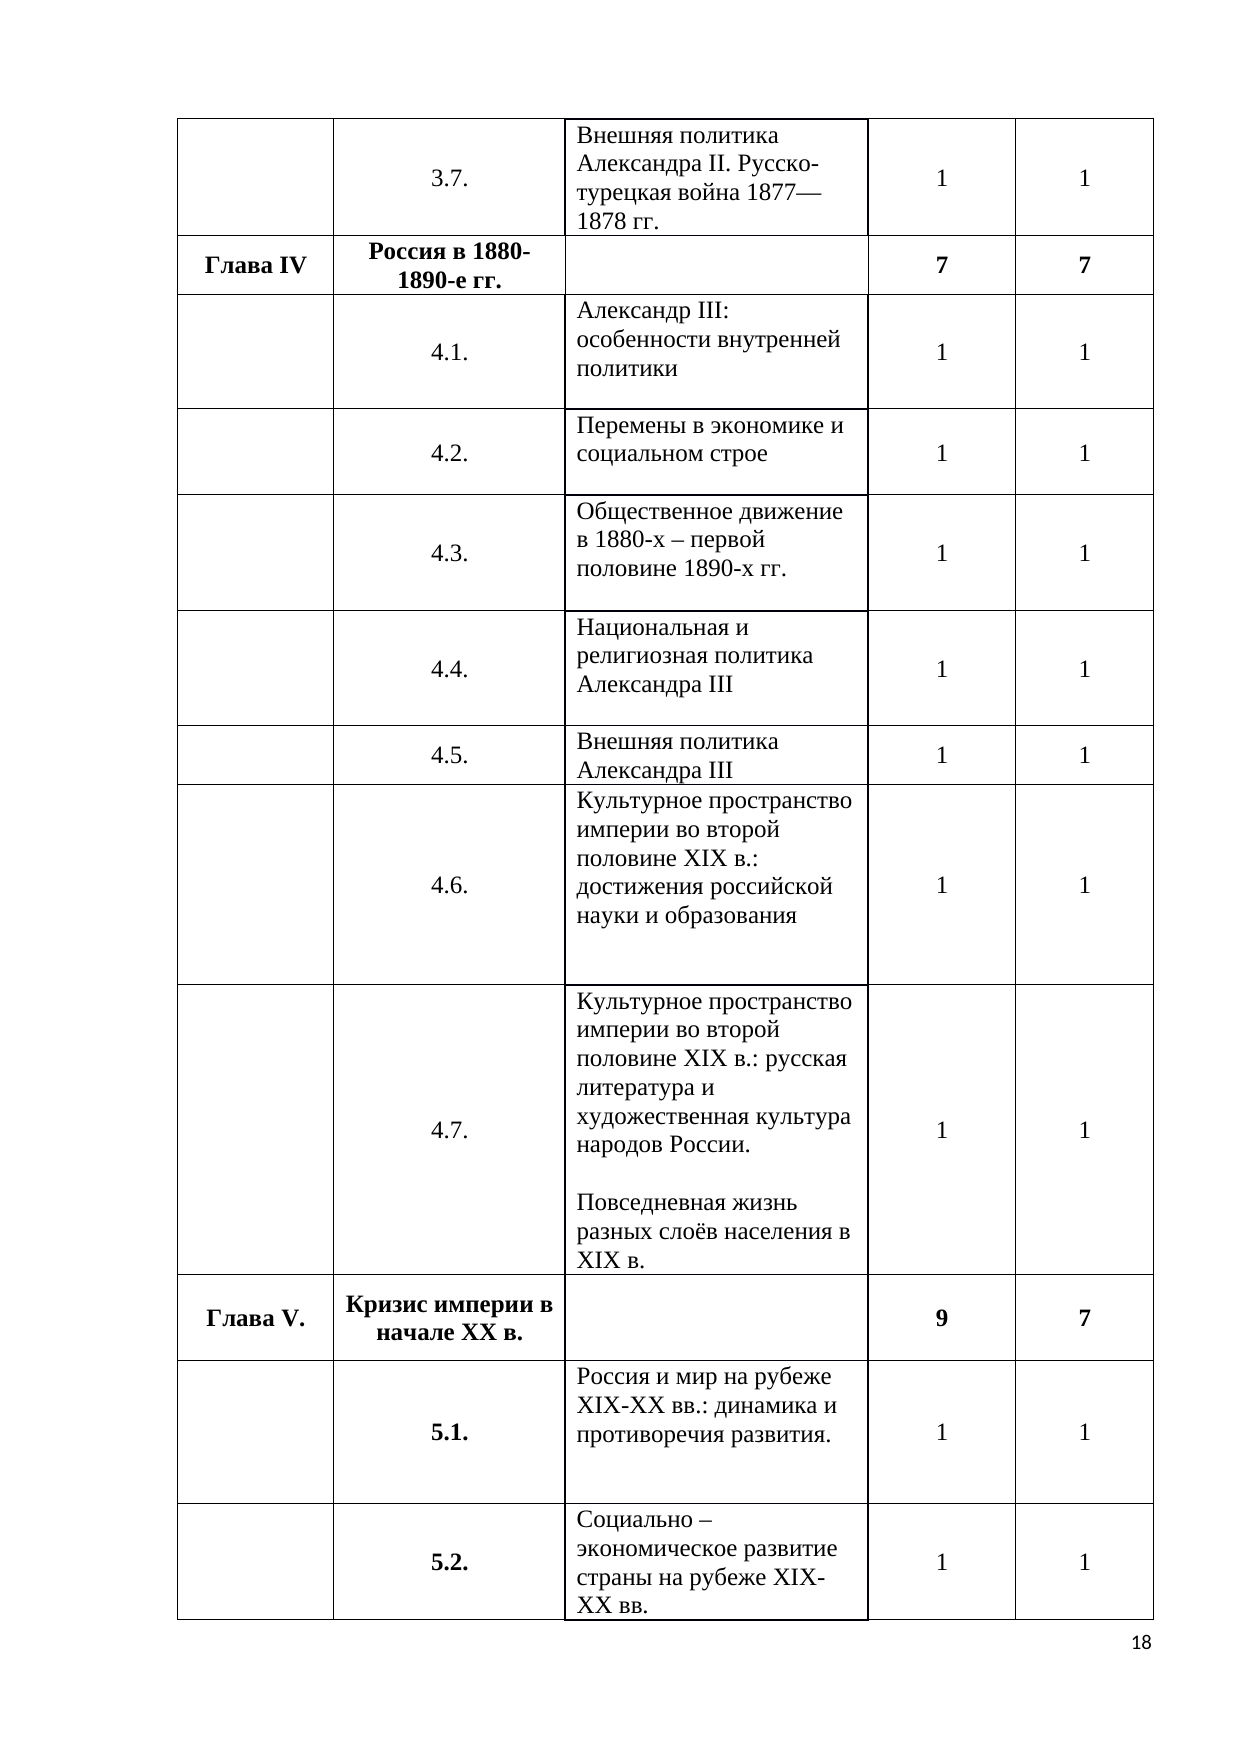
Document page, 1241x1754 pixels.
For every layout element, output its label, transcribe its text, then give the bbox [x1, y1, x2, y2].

table_cell [178, 1361, 333, 1502]
table_cell Национальная и религиозная политика Александра III [566, 612, 867, 724]
table_cell 7 [1016, 236, 1153, 294]
table_cell Александр III: особенности внутренней политики [566, 295, 867, 408]
table_cell Внешняя политика Александра III [566, 726, 867, 783]
table_cell 1 [869, 119, 1015, 235]
table_cell 1 [1016, 119, 1153, 235]
table_cell 1 [1016, 611, 1153, 724]
table_cell 1 [869, 1361, 1015, 1502]
table_cell 1 [1016, 1361, 1153, 1502]
table_cell 1 [1016, 295, 1153, 408]
table_cell [178, 409, 333, 494]
table_cell 1 [869, 785, 1015, 984]
table_cell 4.1. [334, 295, 564, 408]
table_cell Общественное движение в 1880-х – первой половине 1890-х гг. [566, 496, 867, 610]
table_cell 4.6. [334, 785, 564, 984]
table_cell 4.5. [334, 726, 564, 783]
table_cell [178, 726, 333, 783]
table_cell 4.2. [334, 409, 564, 494]
table_cell Культурное пространство империи во второй половине XIX в.: русская литература и художественная культура народов России. Повседневная жизнь разных слоёв населения в XIX в. [566, 986, 867, 1274]
table_cell 1 [1016, 409, 1153, 494]
table_cell [178, 295, 333, 408]
table_cell 9 [869, 1275, 1015, 1360]
table_cell 1 [1016, 985, 1153, 1274]
table_cell Глава IV [178, 236, 333, 294]
table_cell [178, 611, 333, 724]
table_cell [178, 119, 333, 235]
table_cell 1 [1016, 1504, 1153, 1619]
table_cell 3.7. [334, 119, 564, 235]
table_cell 1 [869, 985, 1015, 1274]
table_cell 4.4. [334, 611, 564, 724]
table_cell 4.3. [334, 495, 564, 610]
table_cell [178, 1504, 333, 1619]
table_cell Россия и мир на рубеже XIX-XX вв.: динамика и противоречия развития. [566, 1361, 867, 1502]
table_cell Кризис империи в начале XX в. [334, 1275, 564, 1360]
table_cell 5.1. [334, 1361, 564, 1502]
table_cell Культурное пространство империи во второй половине XIX в.: достижения российской науки и образования [566, 785, 867, 984]
table_cell [566, 1275, 867, 1360]
table_cell [178, 785, 333, 984]
table_cell Перемены в экономике и социальном строе [566, 410, 867, 494]
table_cell 1 [869, 611, 1015, 724]
table_cell 1 [869, 409, 1015, 494]
table_cell [178, 495, 333, 610]
table_cell Внешняя политика Александра II. Русско-турецкая война 1877—1878 гг. [566, 120, 867, 235]
table_cell 1 [869, 295, 1015, 408]
table_cell 1 [1016, 785, 1153, 984]
table_cell 1 [869, 495, 1015, 610]
table_cell 1 [869, 1504, 1015, 1619]
table_cell Социально – экономическое развитие страны на рубеже XIX-XX вв. [566, 1504, 867, 1619]
table_cell Глава V. [178, 1275, 333, 1360]
table_cell 7 [1016, 1275, 1153, 1360]
table_cell 1 [1016, 495, 1153, 610]
table_cell [566, 236, 868, 294]
table_cell 1 [869, 726, 1015, 783]
table_cell [178, 985, 333, 1274]
table_cell Россия в 1880-1890-е гг. [334, 236, 565, 294]
table_cell 1 [1016, 726, 1153, 783]
table_cell 7 [869, 236, 1015, 294]
table_cell 5.2. [334, 1504, 564, 1619]
table_cell 4.7. [334, 985, 564, 1274]
